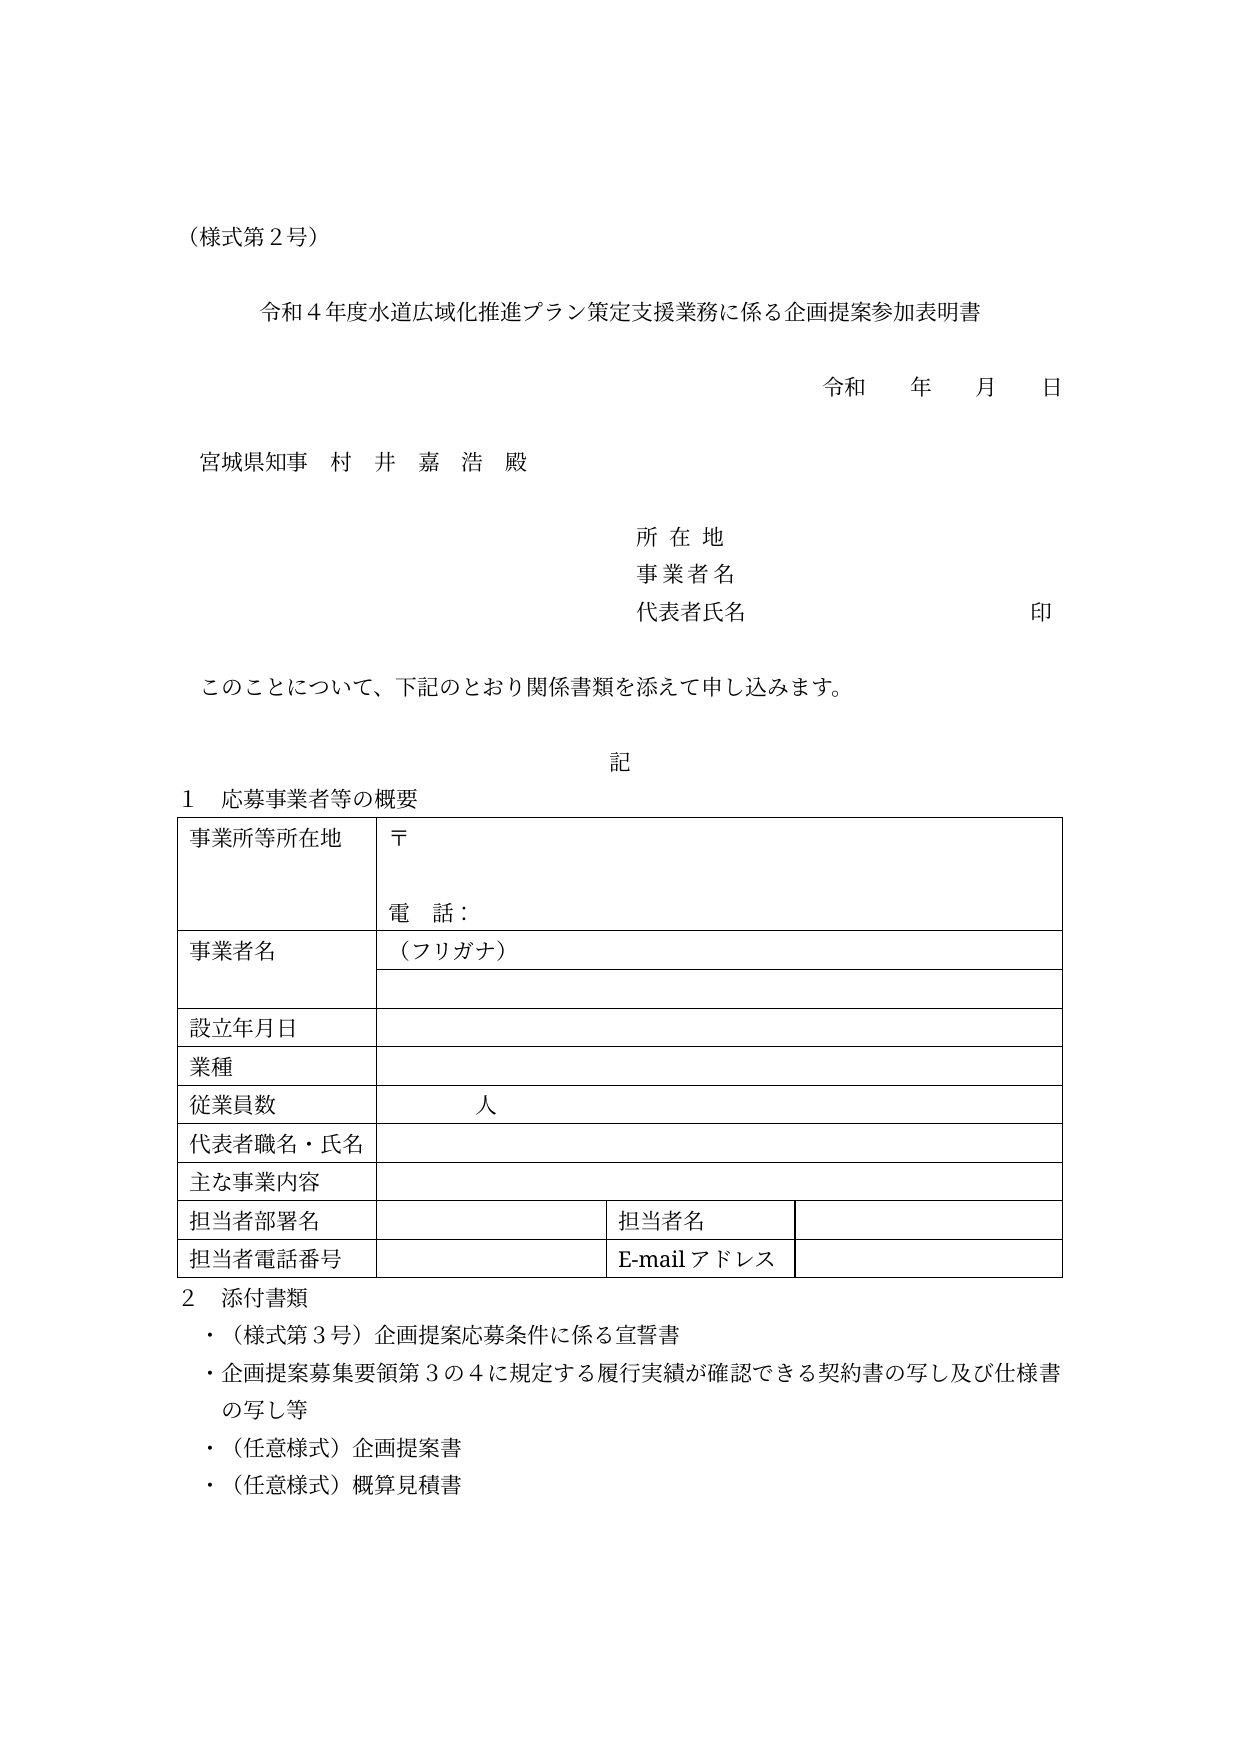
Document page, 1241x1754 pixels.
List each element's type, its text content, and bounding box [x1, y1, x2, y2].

table_header 〒 電 話： [377, 818, 1062, 930]
text ・（任意様式）企画提案書 [177, 1428, 1063, 1466]
subtitle 記 [177, 742, 1063, 779]
table_cell 担当者名 [607, 1201, 794, 1239]
table_header 事業所等所在地 [178, 818, 376, 930]
table_cell 事業者名 [178, 931, 376, 1007]
table_cell [796, 1240, 1062, 1277]
table_cell 人 [377, 1086, 1062, 1123]
text ・（様式第３号）企画提案応募条件に係る宣誓書 [177, 1316, 1063, 1353]
text １ 応募事業者等の概要 [177, 779, 1063, 817]
table_cell [377, 1047, 1062, 1084]
text 所在地 [637, 517, 1063, 554]
table_cell 代表者職名・氏名 [178, 1124, 376, 1162]
table_cell [377, 1124, 1062, 1162]
text 令和 年 月 日 [177, 367, 1063, 404]
text このことについて、下記のとおり関係書類を添えて申し込みます。 [177, 667, 1063, 704]
table_cell 従業員数 [178, 1086, 376, 1123]
table_cell 主な事業内容 [178, 1163, 376, 1200]
table_cell E-mailアドレス [607, 1240, 794, 1277]
text 令和４年度水道広域化推進プラン策定支援業務に係る企画提案参加表明書 [177, 292, 1063, 329]
text 事業者名 [637, 554, 1063, 592]
table_cell [796, 1201, 1062, 1239]
text 宮城県知事 村 井 嘉 浩 殿 [177, 442, 1063, 479]
table_cell [377, 1240, 606, 1277]
text ２ 添付書類 [177, 1278, 1063, 1316]
table_cell （フリガナ） [377, 931, 1062, 969]
table_cell 担当者部署名 [178, 1201, 376, 1239]
text （様式第２号） [177, 217, 1063, 254]
table_cell [377, 1163, 1062, 1200]
table_cell [377, 970, 1062, 1007]
table_cell 担当者電話番号 [178, 1240, 376, 1277]
table_cell 業種 [178, 1047, 376, 1084]
table_cell 設立年月日 [178, 1009, 376, 1046]
text ・（任意様式）概算見積書 [177, 1466, 1063, 1503]
table_cell [377, 1009, 1062, 1046]
text ・企画提案募集要領第３の４に規定する履行実績が確認できる契約書の写し及び仕様書の写し等 [177, 1353, 1063, 1428]
table_cell [377, 1201, 606, 1239]
text 代表者氏名 印 [637, 592, 1063, 629]
